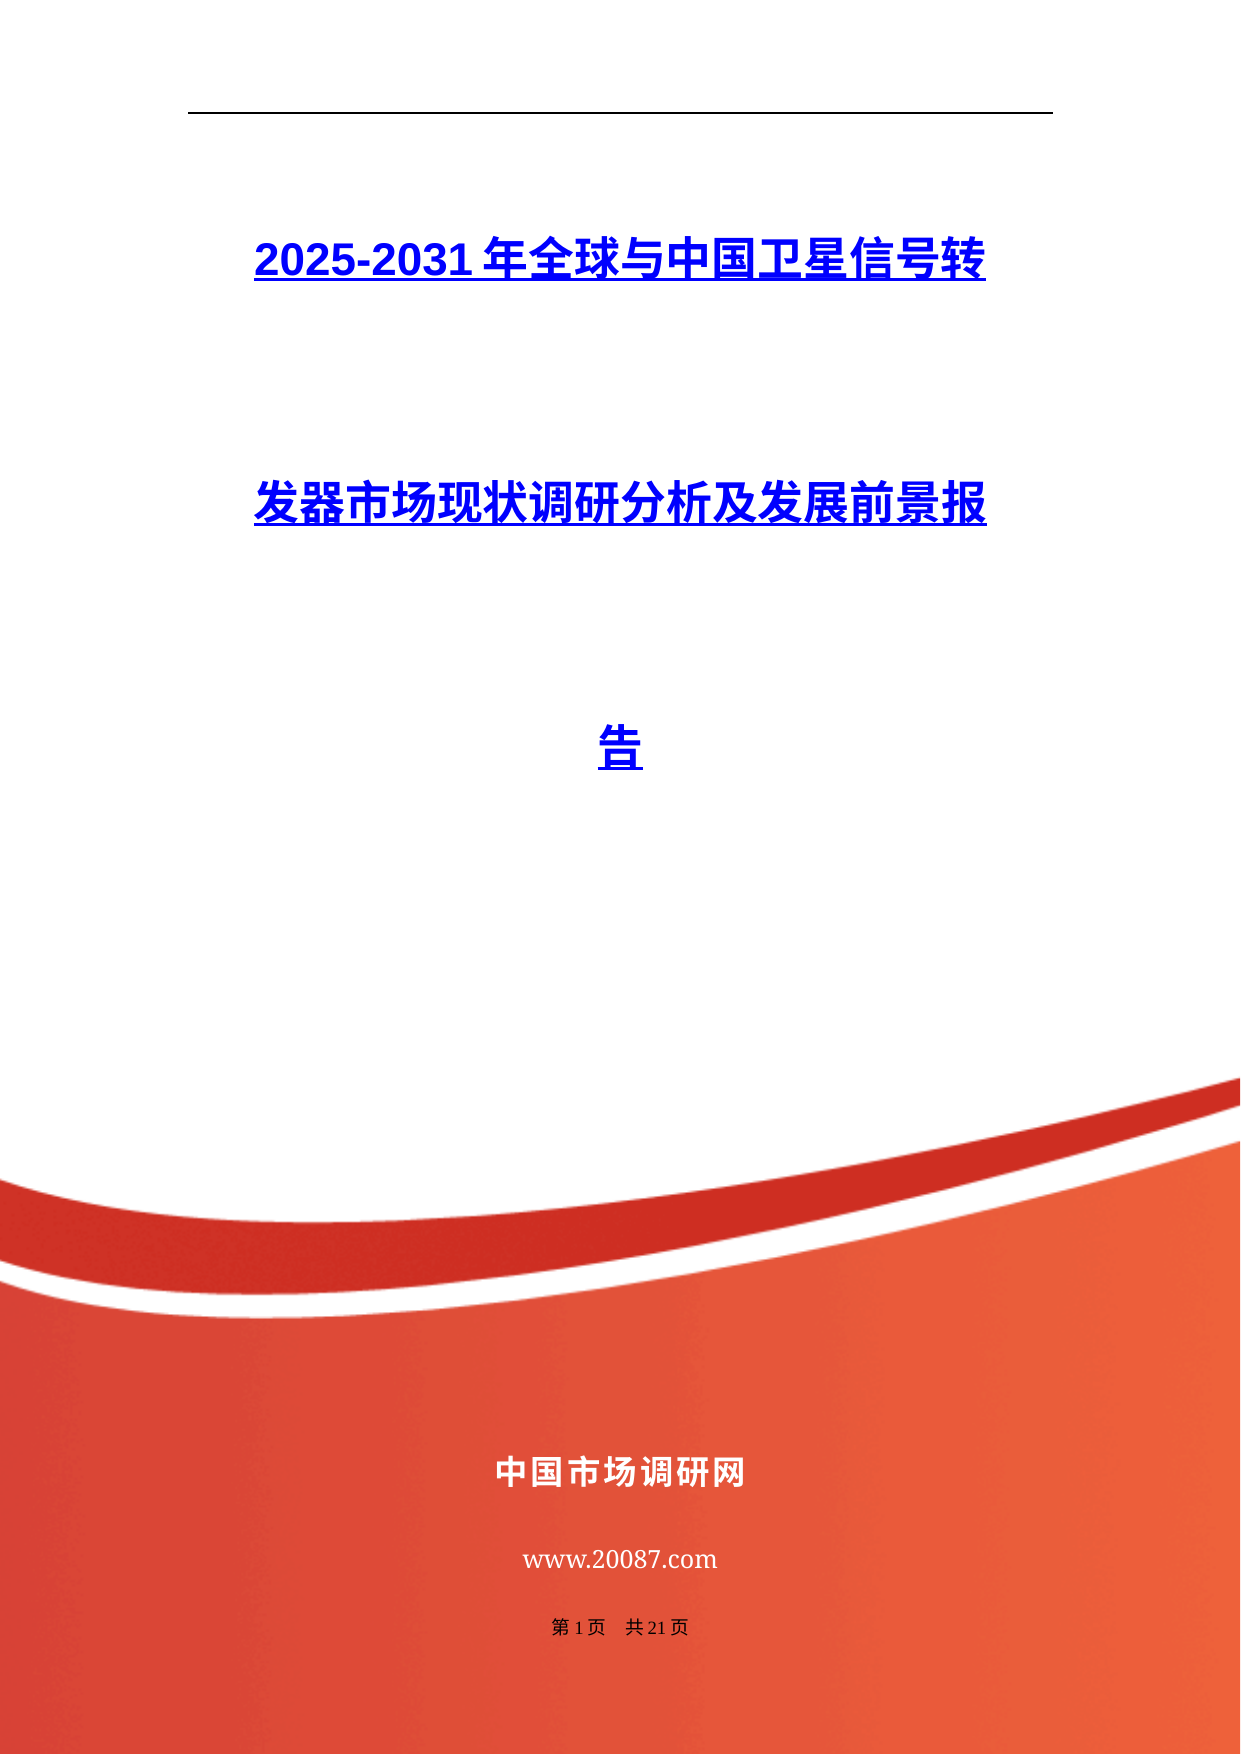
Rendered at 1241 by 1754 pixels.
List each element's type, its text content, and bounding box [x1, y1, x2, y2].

picture [0, 1006, 1241, 1754]
text www.20087.com [187, 1526, 1053, 1591]
table_header 2025-2031年全球与中国卫星信号转发器市场现状调研分析及发展前景报告 [188, 207, 1053, 871]
subtitle 中国市场调研网 [187, 1437, 1053, 1502]
